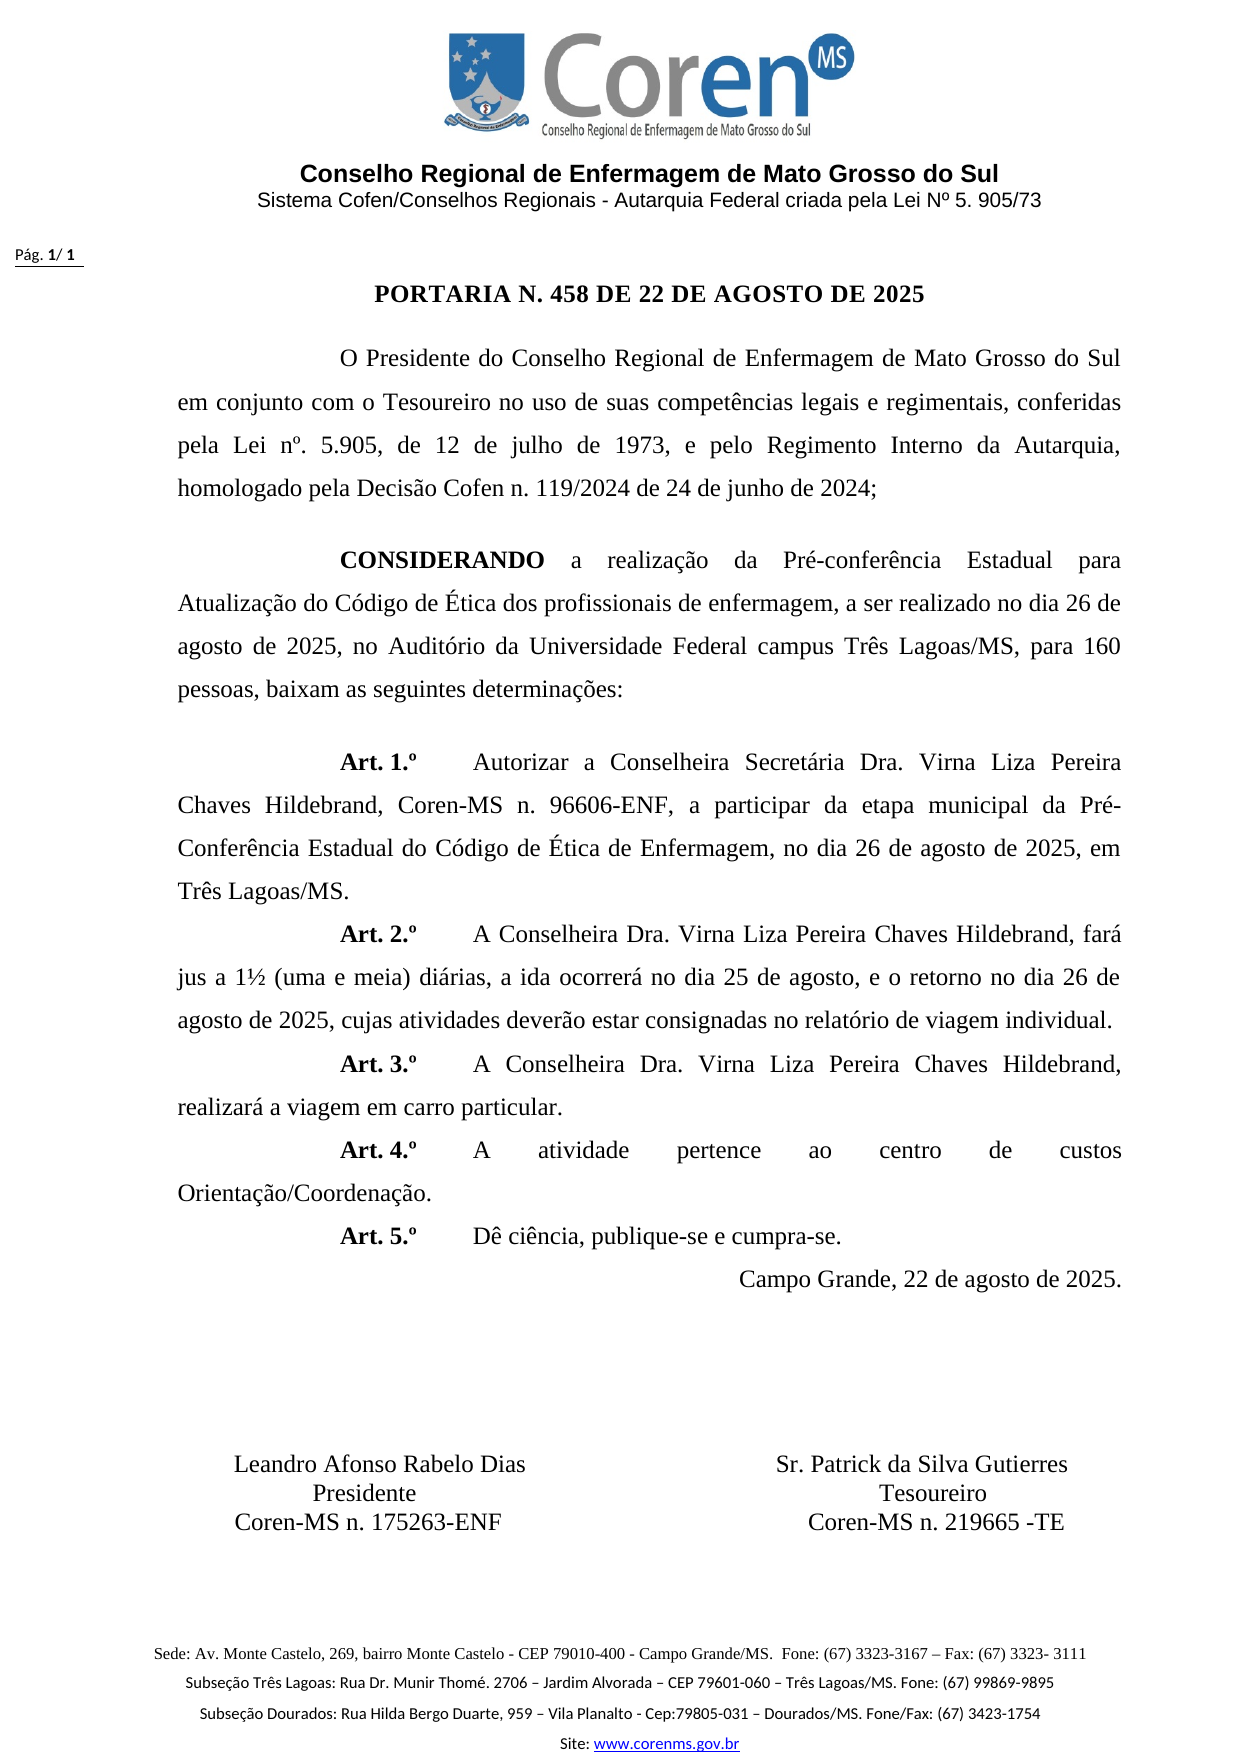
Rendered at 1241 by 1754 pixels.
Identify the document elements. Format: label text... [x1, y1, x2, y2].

list Campo Grande, 22 de agosto de 2025. [340, 1264, 1122, 1293]
text Leandro Afonso Rabelo Dias Sr. Patrick da Silva Gutierres [177, 1449, 1122, 1478]
list A Conselheira Dra. Virna Liza Pereira Chaves Hildebrand, realizará a viagem em carro particular. [177, 1049, 1122, 1121]
list Dê ciência, publique-se e cumpra-se. [177, 1221, 1122, 1250]
text Presidente Tesoureiro [177, 1478, 1122, 1507]
text O Presidente do Conselho Regional de Enfermagem de Mato Grosso do Sul em conjunto com o Tesoureiro no uso de suas competências legais e regimentais, conferidas pela Lei nº. 5.905, de 12 de julho de 1973, e pelo Regimento Interno da Autarquia, homologado pela Decisão Cofen n. 119/2024 de 24 de junho de 2024; [177, 343, 1122, 502]
title Portaria n. 458 de 22 de AGOSTo de 2025 [177, 279, 1122, 308]
text Coren-MS n. 175263-ENF Coren-MS n. 219665 -TE [177, 1507, 1122, 1536]
list A Conselheira Dra. Virna Liza Pereira Chaves Hildebrand, fará jus a 1½ (uma e meia) diárias, a ida ocorrerá no dia 25 de agosto, e o retorno no dia 26 de agosto de 2025, cujas atividades deverão estar consignadas no relatório de viagem individual. [177, 919, 1122, 1034]
list A atividade pertence ao centro de custos Orientação/Coordenação. [177, 1135, 1122, 1207]
text CONSIDERANDO a realização da Pré-conferência Estadual para Atualização do Código de Ética dos profissionais de enfermagem, a ser realizado no dia 26 de agosto de 2025, no Auditório da Universidade Federal campus Três Lagoas/MS, para 160 pessoas, baixam as seguintes determinações: [177, 545, 1122, 703]
picture [442, 30, 857, 143]
list Autorizar a Conselheira Secretária Dra. Virna Liza Pereira Chaves Hildebrand, Coren-MS n. 96606-ENF, a participar da etapa municipal da Pré-Conferência Estadual do Código de Ética de Enfermagem, no dia 26 de agosto de 2025, em Três Lagoas/MS. [177, 747, 1122, 905]
